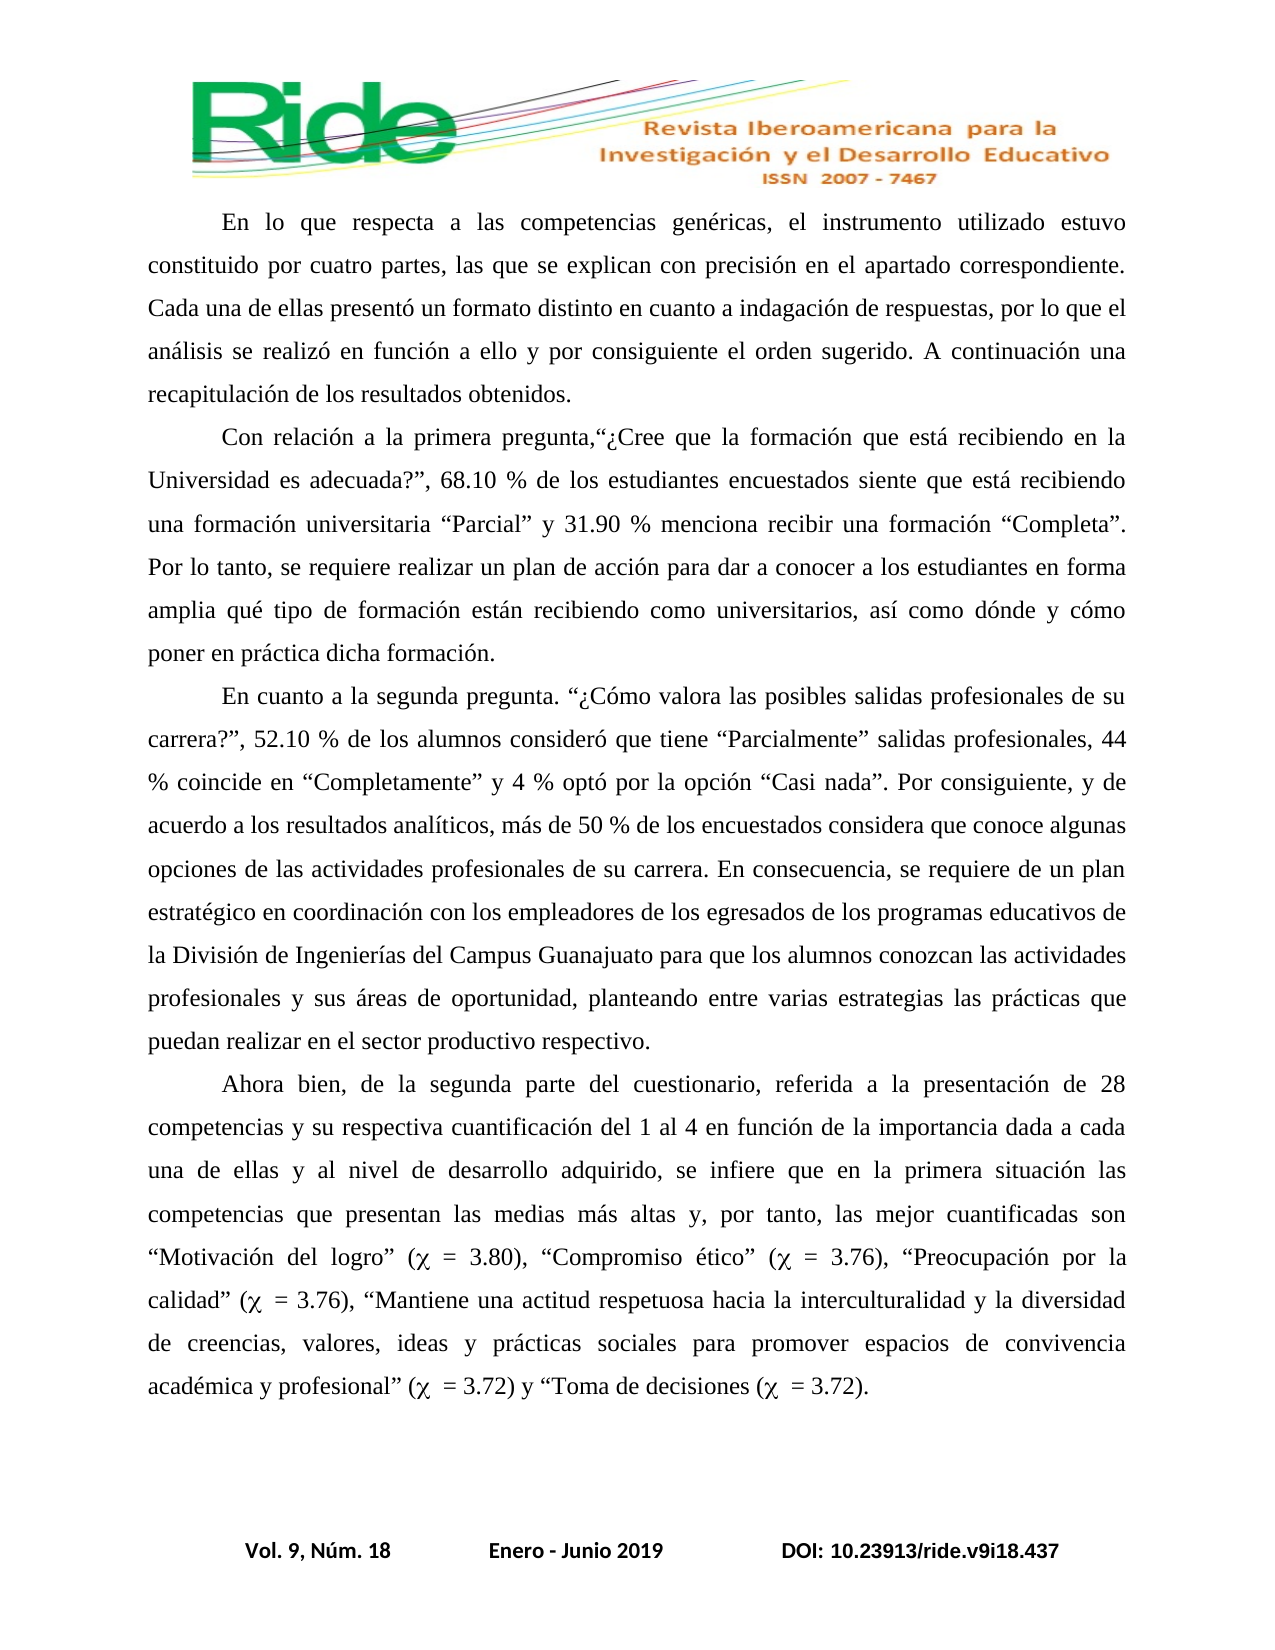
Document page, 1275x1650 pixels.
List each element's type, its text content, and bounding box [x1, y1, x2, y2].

text Ahora bien, de la segunda parte del cuestionario, referida a la presentación de 28 competencias y su respectiva cuantificación del 1 al 4 en función de la importancia dada a cada una de ellas y al nivel de desarrollo adquirido, se infiere que en la primera situación las competencias que presentan las medias más altas y, por tanto, las mejor cuantificadas son “Motivación del logro” (= 3.80), “Compromiso ético” (= 3.76), “Preocupación por la calidad” (= 3.76), “Mantiene una actitud respetuosa hacia la interculturalidad y la diversidad de creencias, valores, ideas y prácticas sociales para promover espacios de convivencia académica y profesional” (= 3.72) y “Toma de decisiones (= 3.72). [148, 1069, 1127, 1400]
text En cuanto a la segunda pregunta. “¿Cómo valora las posibles salidas profesionales de su carrera?”, 52.10 % de los alumnos consideró que tiene “Parcialmente” salidas profesionales, 44 % coincide en “Completamente” y 4 % optó por la opción “Casi nada”. Por consiguiente, y de acuerdo a los resultados analíticos, más de 50 % de los encuestados considera que conoce algunas opciones de las actividades profesionales de su carrera. En consecuencia, se requiere de un plan estratégico en coordinación con los empleadores de los egresados de los programas educativos de la División de Ingenierías del Campus Guanajuato para que los alumnos conozcan las actividades profesionales y sus áreas de oportunidad, planteando entre varias estrategias las prácticas que puedan realizar en el sector productivo respectivo. [148, 681, 1127, 1055]
text Con relación a la primera pregunta,“¿Cree que la formación que está recibiendo en la Universidad es adecuada?”, 68.10 % de los estudiantes encuestados siente que está recibiendo una formación universitaria “Parcial” y 31.90 % menciona recibir una formación “Completa”. Por lo tanto, se requiere realizar un plan de acción para dar a conocer a los estudiantes en forma amplia qué tipo de formación están recibiendo como universitarios, así como dónde y cómo poner en práctica dicha formación. [148, 422, 1127, 667]
picture [192, 80, 1113, 188]
text En lo que respecta a las competencias genéricas, el instrumento utilizado estuvo constituido por cuatro partes, las que se explican con precisión en el apartado correspondiente. Cada una de ellas presentó un formato distinto en cuanto a indagación de respuestas, por lo que el análisis se realizó en función a ello y por consiguiente el orden sugerido. A continuación una recapitulación de los resultados obtenidos. [148, 207, 1127, 408]
